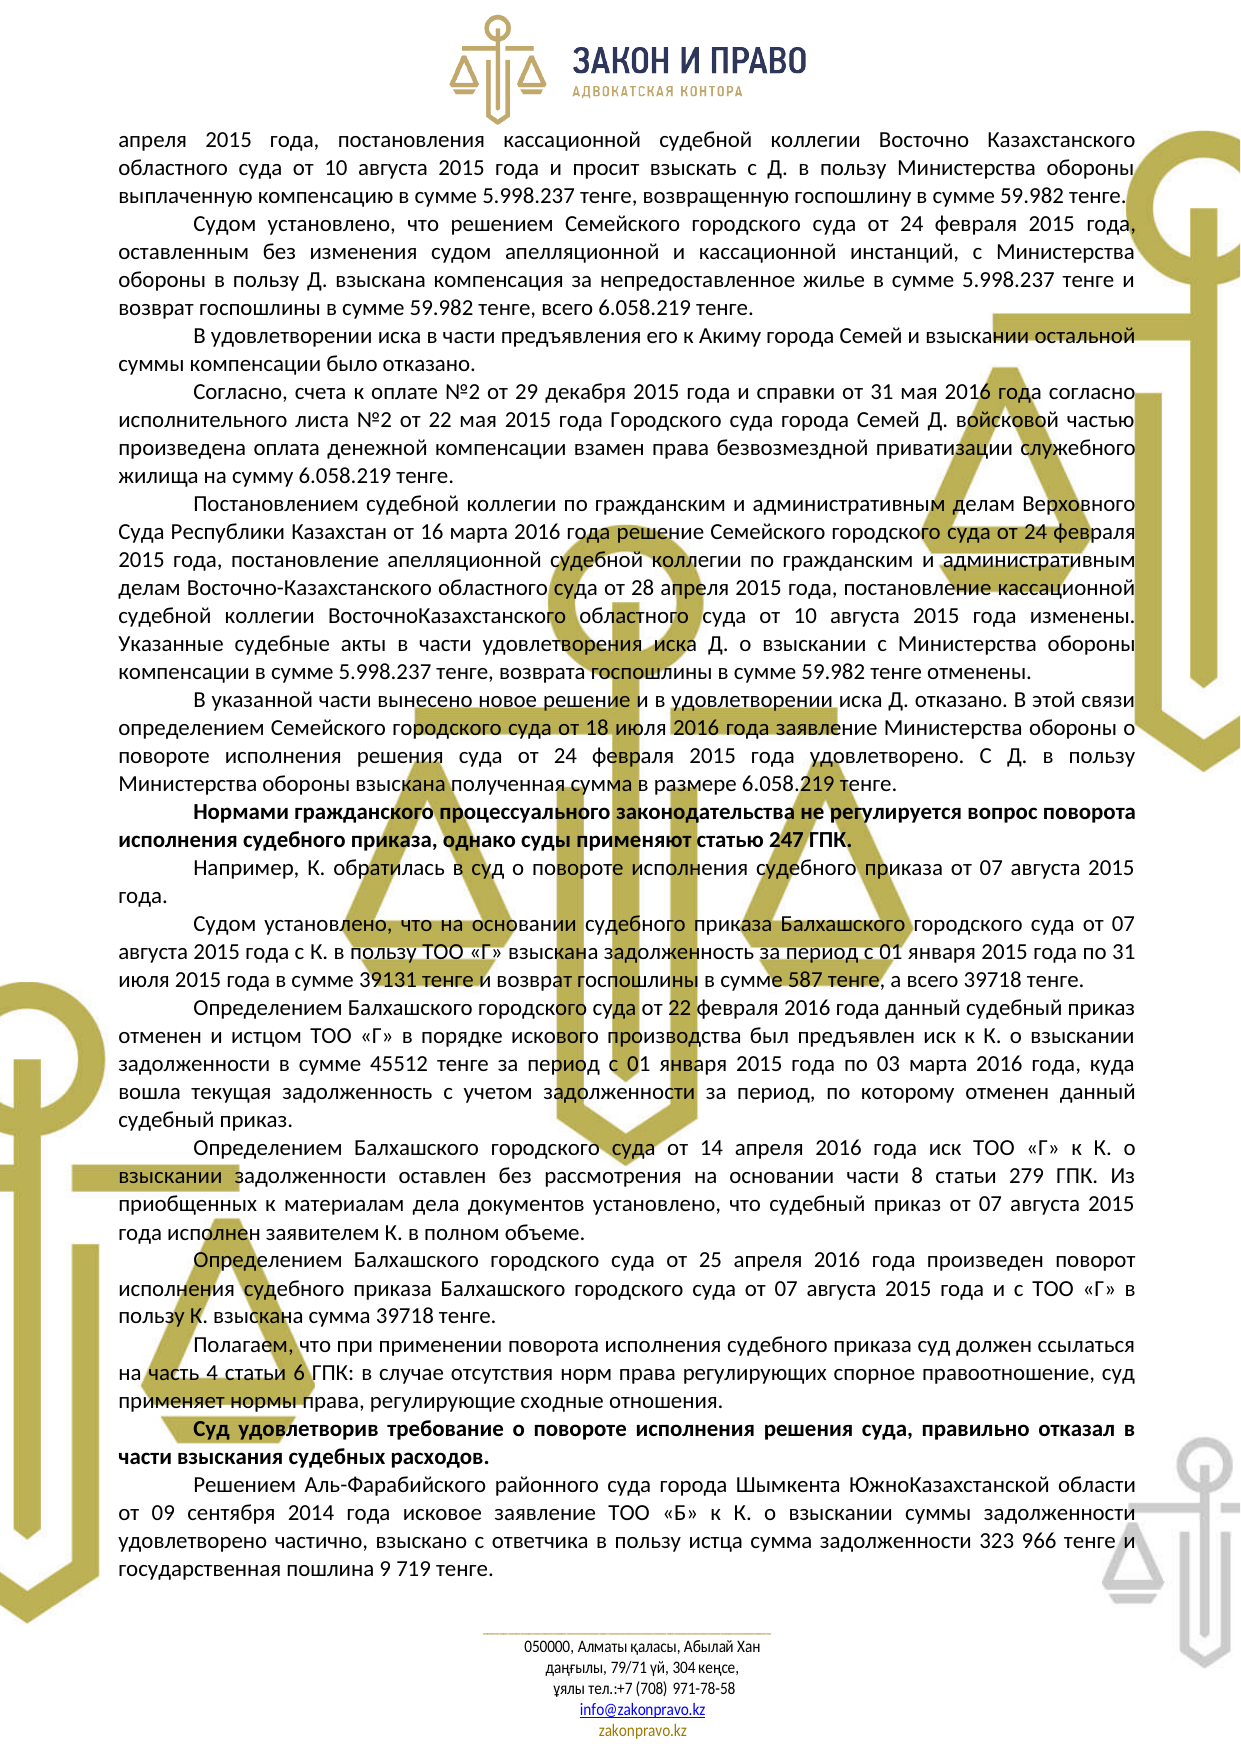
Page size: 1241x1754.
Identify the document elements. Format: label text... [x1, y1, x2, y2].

text Постановлением судебной коллегии по гражданским и административным делам Верховного Суда Республики Казахстан от 16 марта 2016 года решение Семейского городского суда от 24 февраля 2015 года, постановление апелляционной судебной коллегии по гражданским и административным делам Восточно-Казахстанского областного суда от 28 апреля 2015 года, постановление кассационной судебной коллегии ВосточноКазахстанского областного суда от 10 августа 2015 года изменены. Указанные судебные акты в части удовлетворения иска Д. о взыскании с Министерства обороны компенсации в сумме 5.998.237 тенге, возврата госпошлины в сумме 59.982 тенге отменены. [118, 489, 1137, 685]
text В указанной части вынесено новое решение и в удовлетворении иска Д. отказано. В этой связи определением Семейского городского суда от 18 июля 2016 года заявление Министерства обороны о повороте исполнения решения суда от 24 февраля 2015 года удовлетворено. С Д. в пользу Министерства обороны взыскана полученная сумма в размере 6.058.219 тенге. [118, 685, 1137, 797]
picture [0, 982, 316, 1754]
picture [341, 1582, 914, 1754]
text Определением Балхашского городского суда от 25 апреля 2016 года произведен поворот исполнения судебного приказа Балхашского городского суда от 07 августа 2015 года и с ТОО «Г» в пользу К. взыскана сумма 39718 тенге. [118, 1246, 1137, 1330]
text Согласно, счета к оплате №2 от 29 декабря 2015 года и справки от 31 мая 2016 года согласно исполнительного листа №2 от 22 мая 2015 года Городского суда города Семей Д. войсковой частью произведена оплата денежной компенсации взамен права безвозмездной приватизации служебного жилища на сумму 6.058.219 тенге. [118, 377, 1137, 489]
text Решением Аль-Фарабийского районного суда города Шымкента ЮжноКазахстанской области от 09 сентября 2014 года исковое заявление ТОО «Б» к К. о взыскании суммы задолженности удовлетворено частично, взыскано с ответчика в пользу истца сумма задолженности 323 966 тенге и государственная пошлина 9 719 тенге. [118, 1470, 1137, 1582]
text Полагаем, что при применении поворота исполнения судебного приказа суд должен ссылаться на часть 4 статьи 6 ГПК: в случае отсутствия норм права регулирующих спорное правоотношение, суд применяет нормы права, регулирующие сходные отношения. [118, 1330, 1137, 1414]
picture [449, 14, 807, 125]
text Судом установлено, что на основании судебного приказа Балхашского городского суда от 07 августа 2015 года с К. в пользу ТОО «Г» взыскана задолженность за период с 01 января 2015 года по 31 июля 2015 года в сумме 39131 тенге и возврат госпошлины в сумме 587 тенге, а всего 39718 тенге. [118, 909, 1137, 993]
text Нормами гражданского процессуального законодательства не регулируется вопрос поворота исполнения судебного приказа, однако суды применяют статью 247 ГПК. [118, 797, 1137, 853]
text Суд удовлетворив требование о повороте исполнения решения суда, правильно отказал в части взыскания судебных расходов. [118, 1414, 1137, 1470]
text Например, К. обратилась в суд о повороте исполнения судебного приказа от 07 августа 2015 года. [118, 853, 1137, 909]
text Определением Балхашского городского суда от 22 февраля 2016 года данный судебный приказ отменен и истцом ТОО «Г» в порядке искового производства был предъявлен иск к К. о взыскании задолженности в сумме 45512 тенге за период с 01 января 2015 года по 03 марта 2016 года, куда вошла текущая задолженность с учетом задолженности за период, по которому отменен данный судебный приказ. [118, 993, 1137, 1133]
text Судом установлено, что решением Семейского городского суда от 24 февраля 2015 года, оставленным без изменения судом апелляционной и кассационной инстанций, с Министерства обороны в пользу Д. взыскана компенсация за непредоставленное жилье в сумме 5.998.237 тенге и возврат госпошлины в сумме 59.982 тенге, всего 6.058.219 тенге. [118, 209, 1137, 321]
text В удовлетворении иска в части предъявления его к Акиму города Семей и взыскании остальной суммы компенсации было отказано. [118, 321, 1137, 377]
picture [919, 130, 1241, 1669]
text Определением Балхашского городского суда от 14 апреля 2016 года иск ТОО «Г» к К. о взыскании задолженности оставлен без рассмотрения на основании части 8 статьи 279 ГПК. Из приобщенных к материалам дела документов установлено, что судебный приказ от 07 августа 2015 года исполнен заявителем К. в полном объеме. [118, 1133, 1137, 1246]
